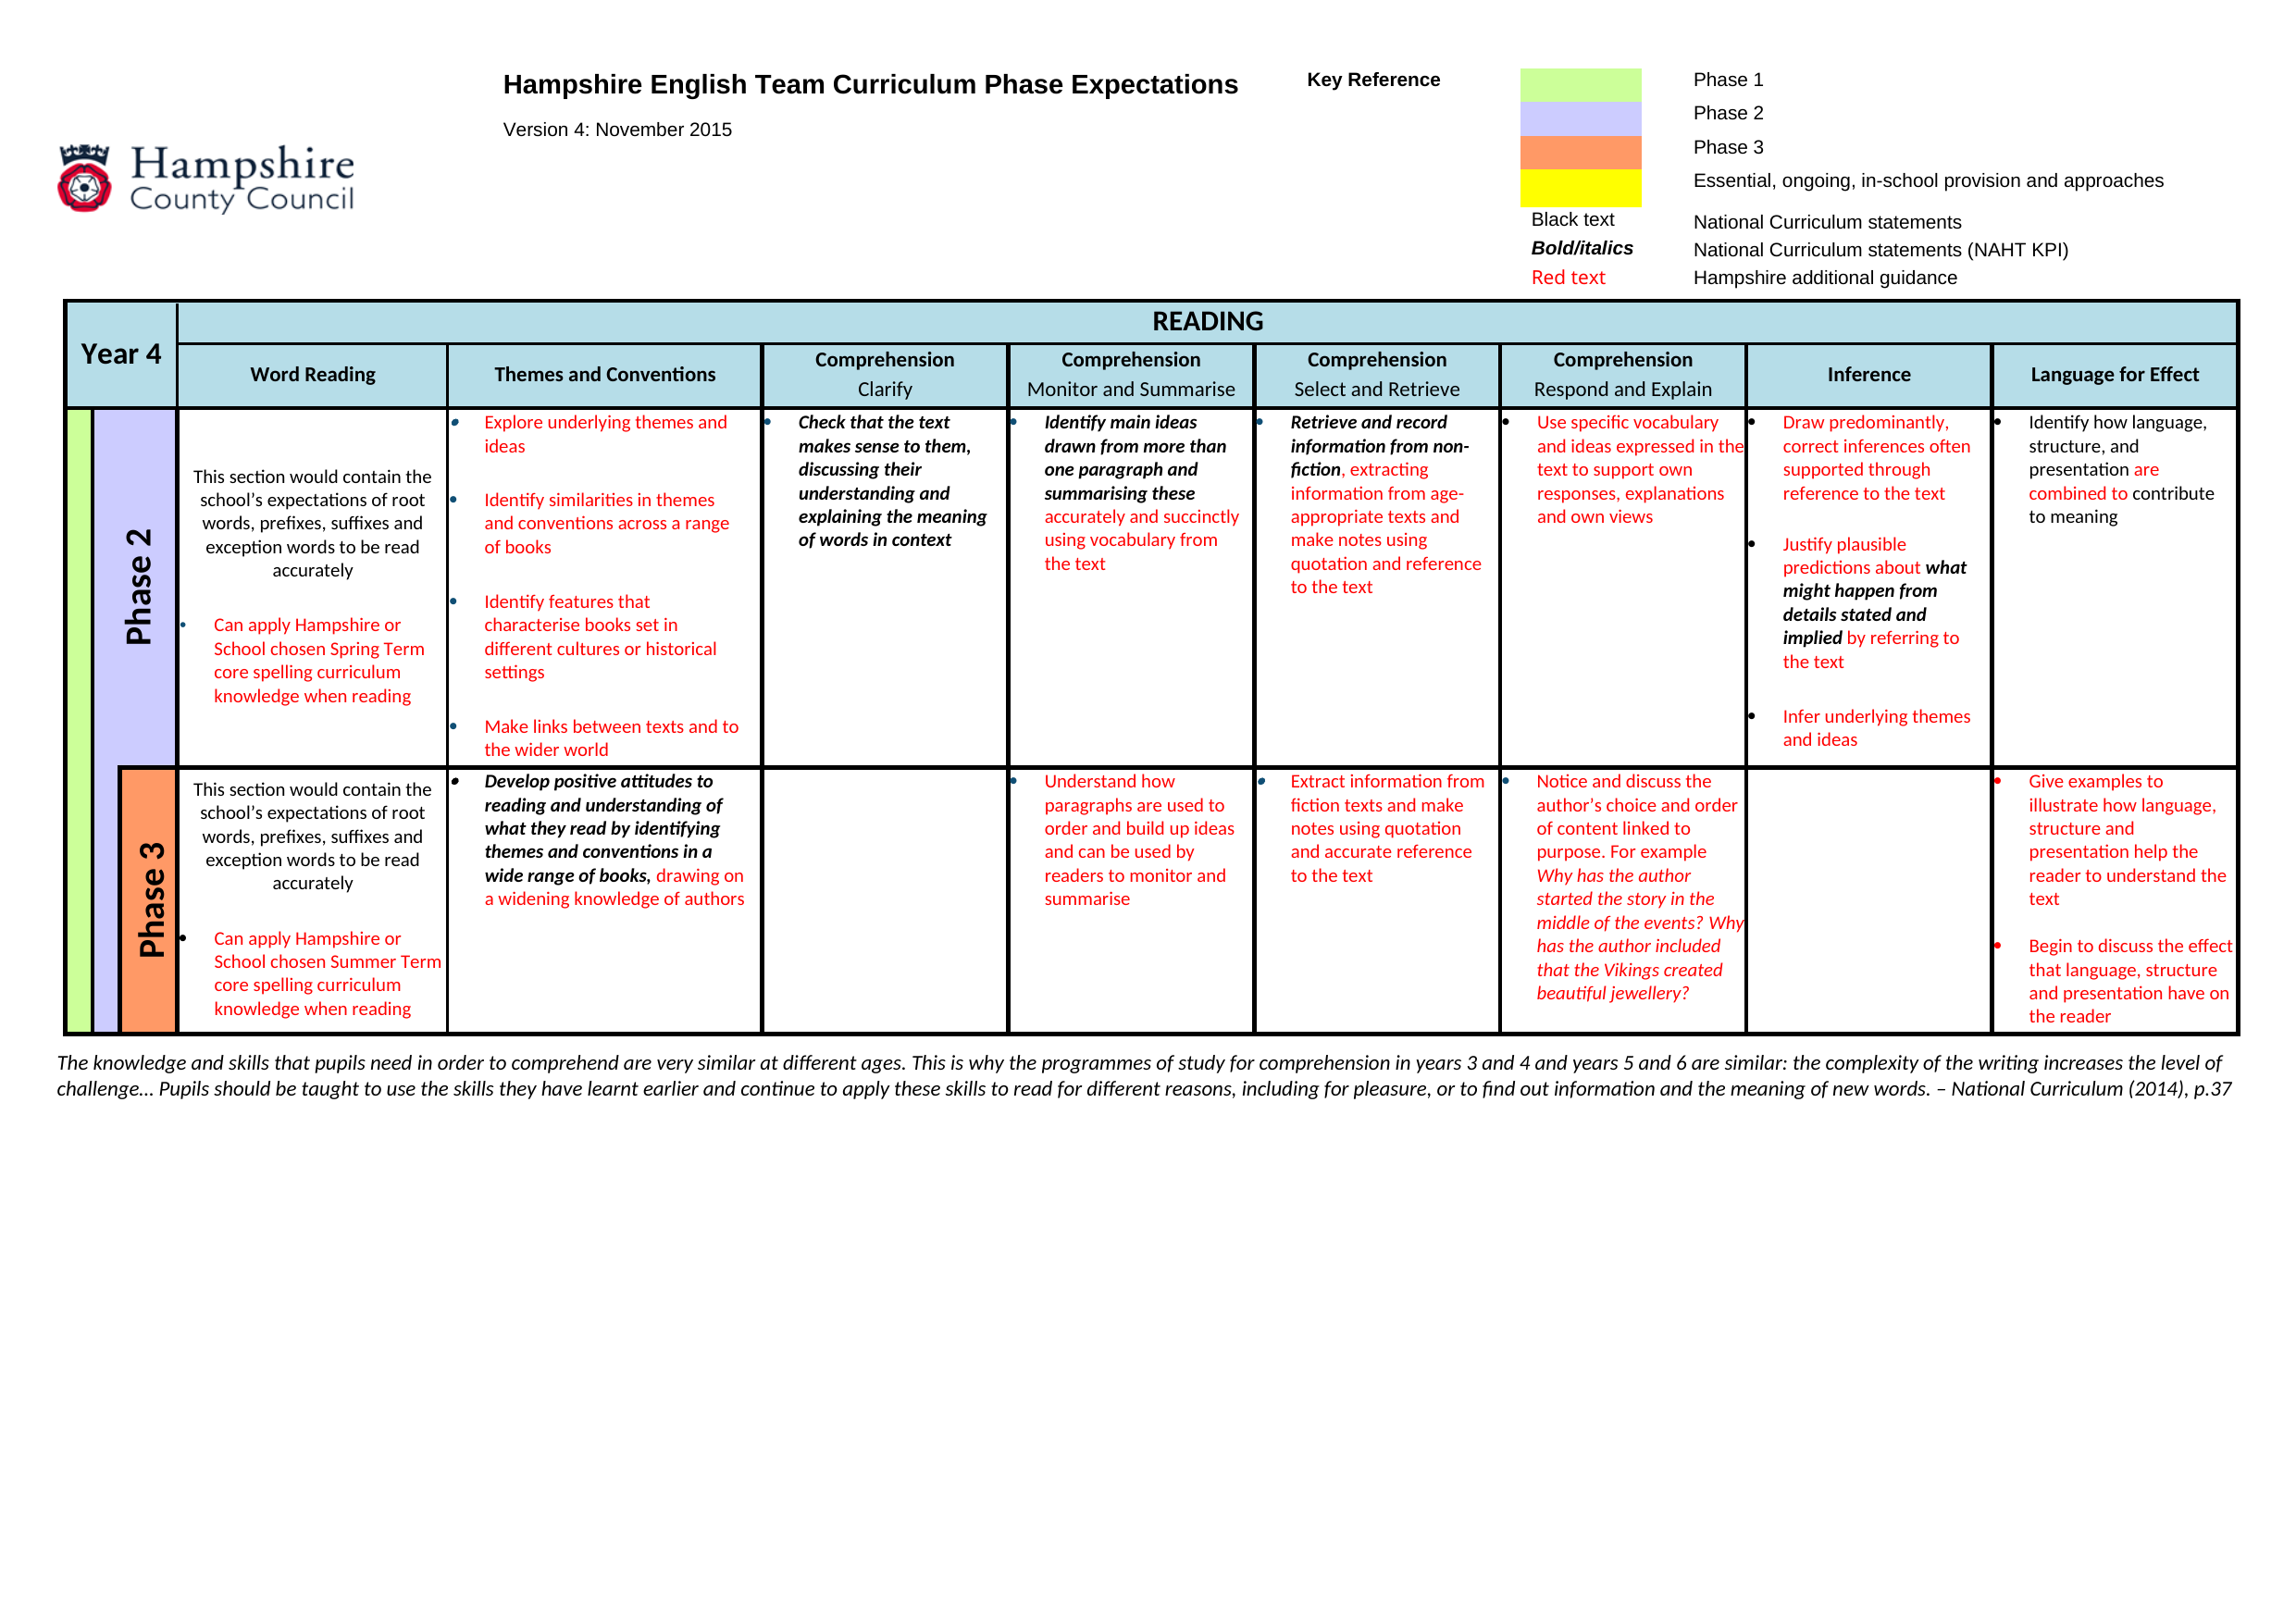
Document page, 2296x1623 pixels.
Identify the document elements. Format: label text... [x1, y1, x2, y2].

table_cell [1748, 770, 1990, 1032]
table_cell [94, 768, 118, 1032]
table_cell This section would contain the school’s expectations of root words, prefixes, suffixes and exception words to be read accurately Can apply Hampshire or School chosen Spring Term core spelling curriculum knowledge when reading [180, 410, 446, 765]
table_cell Notice and discuss the author’s choice and order of content linked to purpose. For example Why has the author started the story in the middle of the events? Why has the author included that the Vikings created beautiful jewellery? [1502, 770, 1744, 1032]
table_cell Themes and Conventions [449, 345, 760, 406]
table_header READING [179, 303, 2236, 342]
table_cell Identify how language, structure, and presentation are combined to contribute to meaning [1994, 410, 2236, 765]
text The knowledge and skills that pupils need in order to comprehend are very similar at different ages. This is why the programmes of study for comprehension in years 3 and 4 and years 5 and 6 are similar: the complexity of the writing increases the level of challenge… Pupils should be taught to use the skills they have learnt earlier and continue to apply these skills to read for different reasons, including for pleasure, or to find out information and the meaning of new words. – National Curriculum (2014), p.37 [56, 1049, 2240, 1101]
table_cell Give examples to illustrate how language, structure and presentation help the reader to understand the text Begin to discuss the effect that language, structure and presentation have on the reader [1994, 770, 2236, 1032]
table_cell Use specific vocabulary and ideas expressed in the text to support own responses, explanations and own views [1502, 410, 1744, 765]
table_cell [764, 770, 1006, 1032]
table_cell Retrieve and record information from non-fiction, extracting information from age-appropriate texts and make notes using quotation and reference to the text [1257, 410, 1498, 765]
table_cell Understand how paragraphs are used to order and build up ideas and can be used by readers to monitor and summarise [1011, 770, 1252, 1032]
table_cell Identify main ideas drawn from more than one paragraph and summarising these accurately and succinctly using vocabulary from the text [1011, 410, 1252, 765]
table_cell Check that the text makes sense to them, discussing their understanding and explaining the meaning of words in context [764, 410, 1006, 765]
table_cell Comprehension Select and Retrieve [1257, 345, 1498, 406]
table_cell Extract information from fiction texts and make notes using quotation and accurate reference to the text [1257, 770, 1498, 1032]
table_cell Comprehension Clarify [764, 345, 1006, 406]
table_cell Explore underlying themes and ideas Identify similarities in themes and conventions across a range of books Identify features that characterise books set in different cultures or historical settings Make links between texts and to the wider world [449, 410, 760, 765]
table_cell Language for Effect [1994, 345, 2236, 406]
table_cell Draw predominantly, correct inferences often supported through reference to the text Justify plausible predictions about what might happen from details stated and implied by referring to the text Infer underlying themes and ideas [1748, 410, 1990, 765]
table_cell Word Reading [179, 345, 446, 406]
table_cell Inference [1748, 345, 1990, 406]
table_cell This section would contain the school’s expectations of root words, prefixes, suffixes and exception words to be read accurately Can apply Hampshire or School chosen Summer Term core spelling curriculum knowledge when reading [180, 770, 446, 1032]
table_cell Comprehension Monitor and Summarise [1011, 345, 1252, 406]
table_cell Develop positive attitudes to reading and understanding of what they read by identifying themes and conventions in a wide range of books, drawing on a widening knowledge of authors [449, 770, 760, 1032]
table_cell Comprehension Respond and Explain [1502, 345, 1744, 406]
table_cell Phase 3 [122, 770, 175, 1032]
table_header Year 4 [68, 303, 178, 406]
table_cell [68, 765, 91, 1032]
table_cell [68, 410, 91, 765]
table_cell Phase 2 [94, 410, 175, 765]
